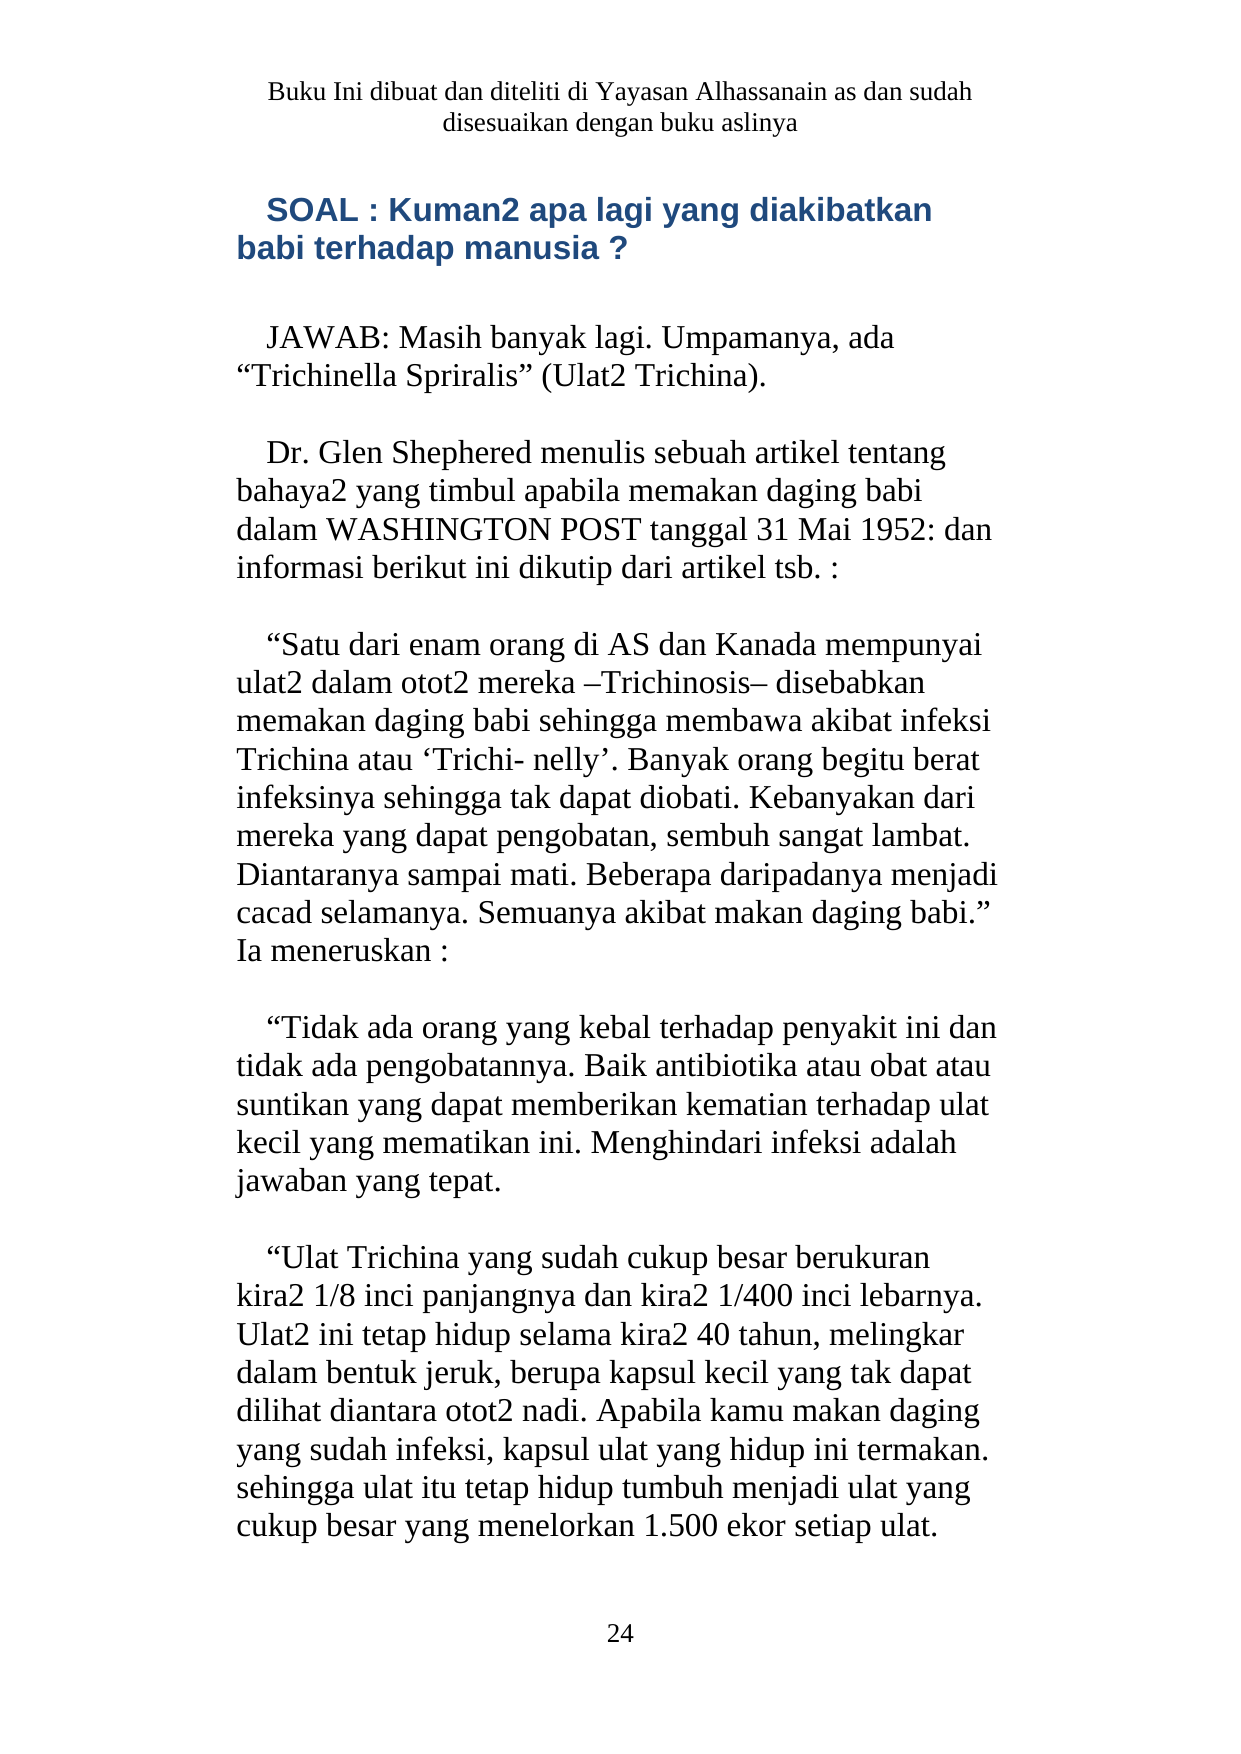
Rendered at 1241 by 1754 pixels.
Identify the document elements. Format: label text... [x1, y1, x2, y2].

subtitle SOAL : Kuman2 apa lagi yang diakibatkan babi terhadap manusia ? [236, 190, 1004, 267]
text “Tidak ada orang yang kebal terhadap penyakit ini dan tidak ada pengobatannya. Baik antibiotika atau obat atau suntikan yang dapat memberikan kematian terhadap ulat kecil yang mematikan ini. Menghindari infeksi adalah jawaban yang tepat. [236, 1007, 1004, 1199]
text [236, 1237, 1004, 1544]
text JAWAB: Masih banyak lagi. Umpamanya, ada “Trichinella Spriralis” (Ulat2 Trichina). [236, 317, 1004, 394]
text “Satu dari enam orang di AS dan Kanada mempunyai ulat2 dalam otot2 mereka –Trichinosis– disebabkan memakan daging babi sehingga membawa akibat infeksi Trichina atau ‘Trichi- nelly’. Banyak orang begitu berat infeksinya sehingga tak dapat diobati. Kebanyakan dari mereka yang dapat pengobatan, sembuh sangat lambat. Diantaranya sampai mati. Beberapa daripadanya menjadi cacad selamanya. Semuanya akibat makan daging babi.” Ia meneruskan : [236, 624, 1004, 969]
text Dr. Glen Shephered menulis sebuah artikel tentang bahaya2 yang timbul apabila memakan daging babi dalam WASHINGTON POST tanggal 31 Mai 1952: dan informasi berikut ini dikutip dari artikel tsb. : [236, 432, 1004, 586]
